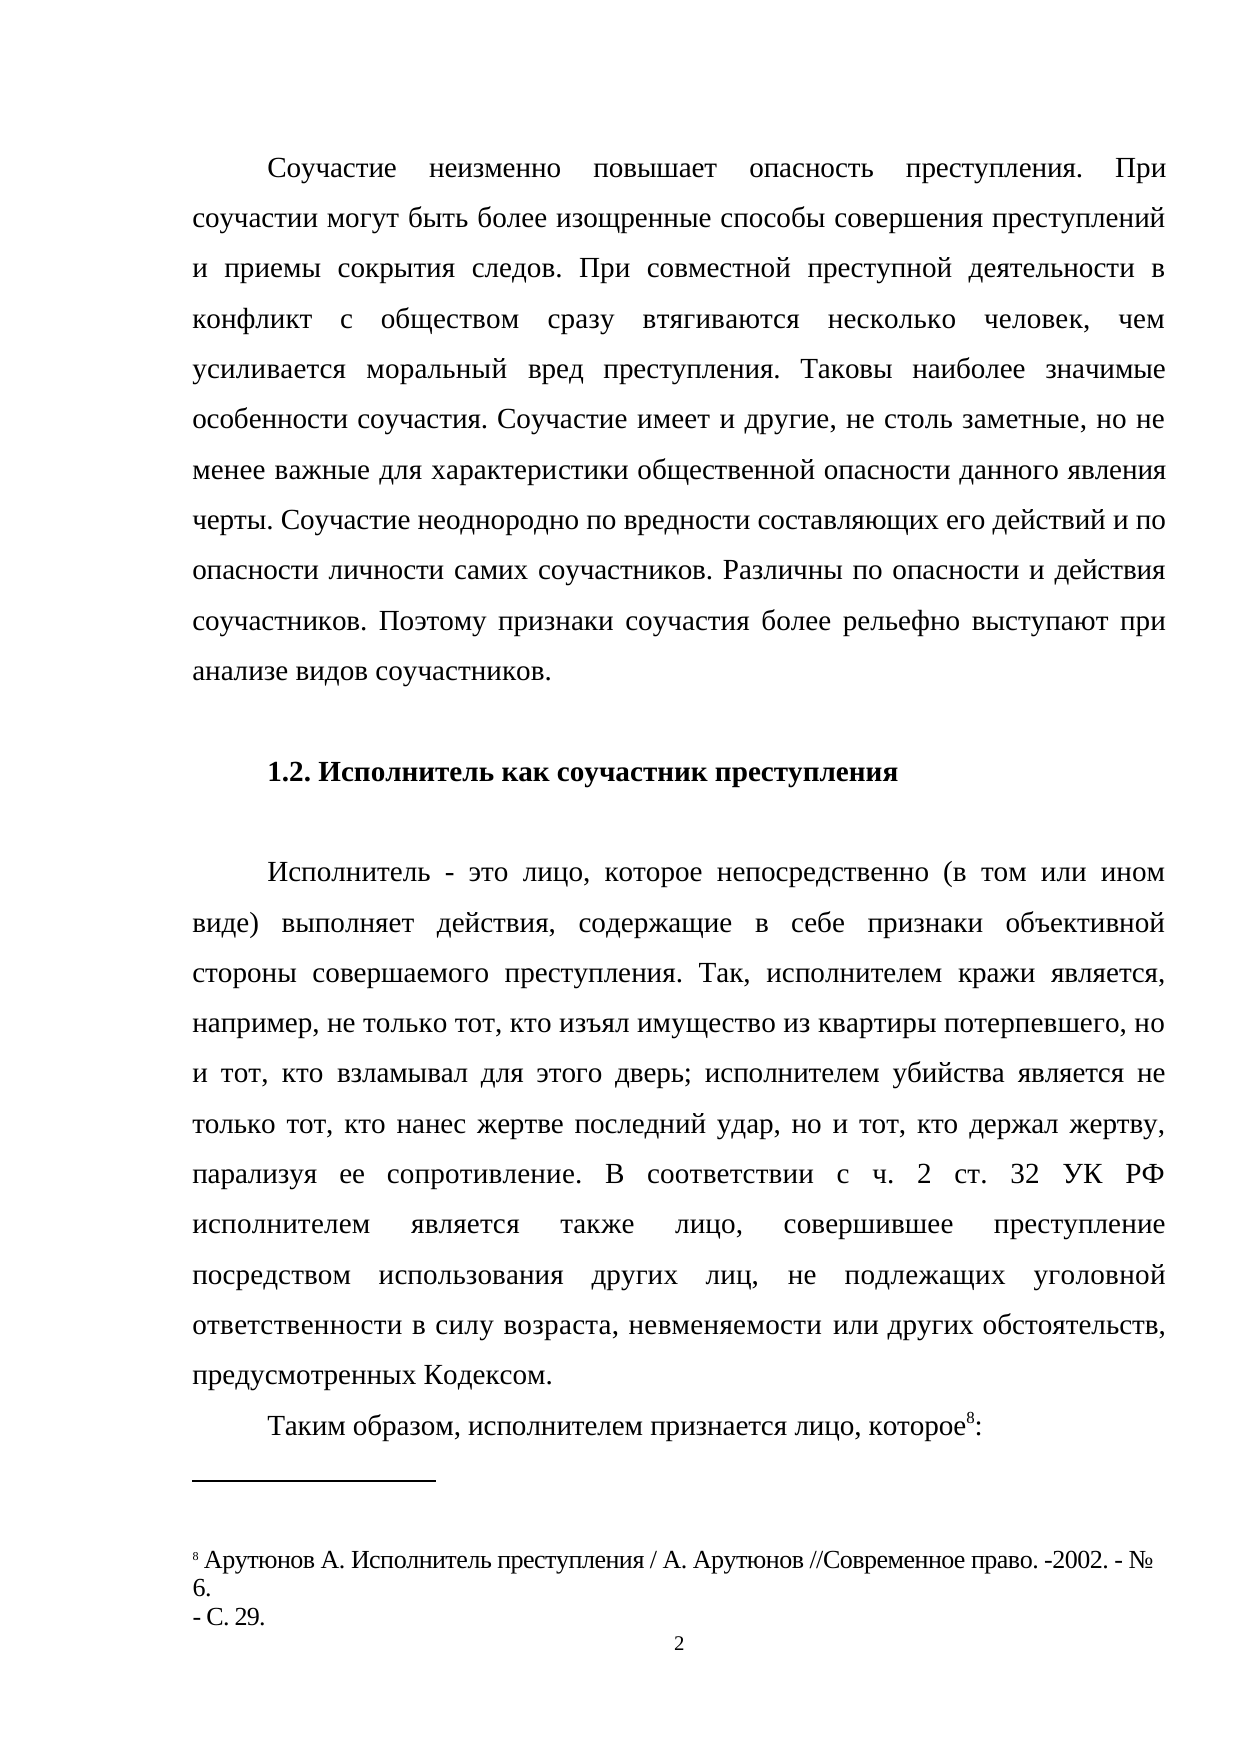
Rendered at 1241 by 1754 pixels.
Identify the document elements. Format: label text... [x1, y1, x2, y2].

text Соучастие неизменно повышает опасность преступления. При соучастии могут быть более изощренные способы совершения преступлений и приемы сокрытия следов. При совместной преступной деятельности в конфликт с обществом сразу втягиваются несколько человек, чем усиливается моральный вред преступления. Таковы наиболее значимые особенности соучастия. Соучастие имеет и другие, не столь заметные, но не менее важные для характеристики общественной опасности данного явления черты. Соучастие неоднородно по вредности составляющих его действий и по опасности личности самих соучастников. Различны по опасности и действия соучастников. Поэтому признаки соучастия более рельефно выступают при анализе видов соучастников. [192, 150, 1166, 687]
text Исполнитель - это лицо, которое непосредственно (в том или ином виде) выполняет действия, содержащие в себе признаки объективной стороны совершаемого преступления. Так, исполнителем кражи является, например, не только тот, кто изъял имущество из квартиры потерпевшего, но и тот, кто взламывал для этого дверь; исполнителем убийства является не только тот, кто нанес жертве последний удар, но и тот, кто держал жертву, парализуя ее сопротивление. В соответствии с ч. 2 ст. 32 УК РФ исполнителем является также лицо, совершившее преступление посредством использования других лиц, не подлежащих уголовной ответственности в силу возраста, невменяемости или других обстоятельств, предусмотренных Кодексом. [192, 854, 1166, 1391]
text Таким образом, исполнителем признается лицо, которое: [192, 1408, 1166, 1441]
text 1.2. Исполнитель как соучастник преступления [192, 754, 1166, 787]
